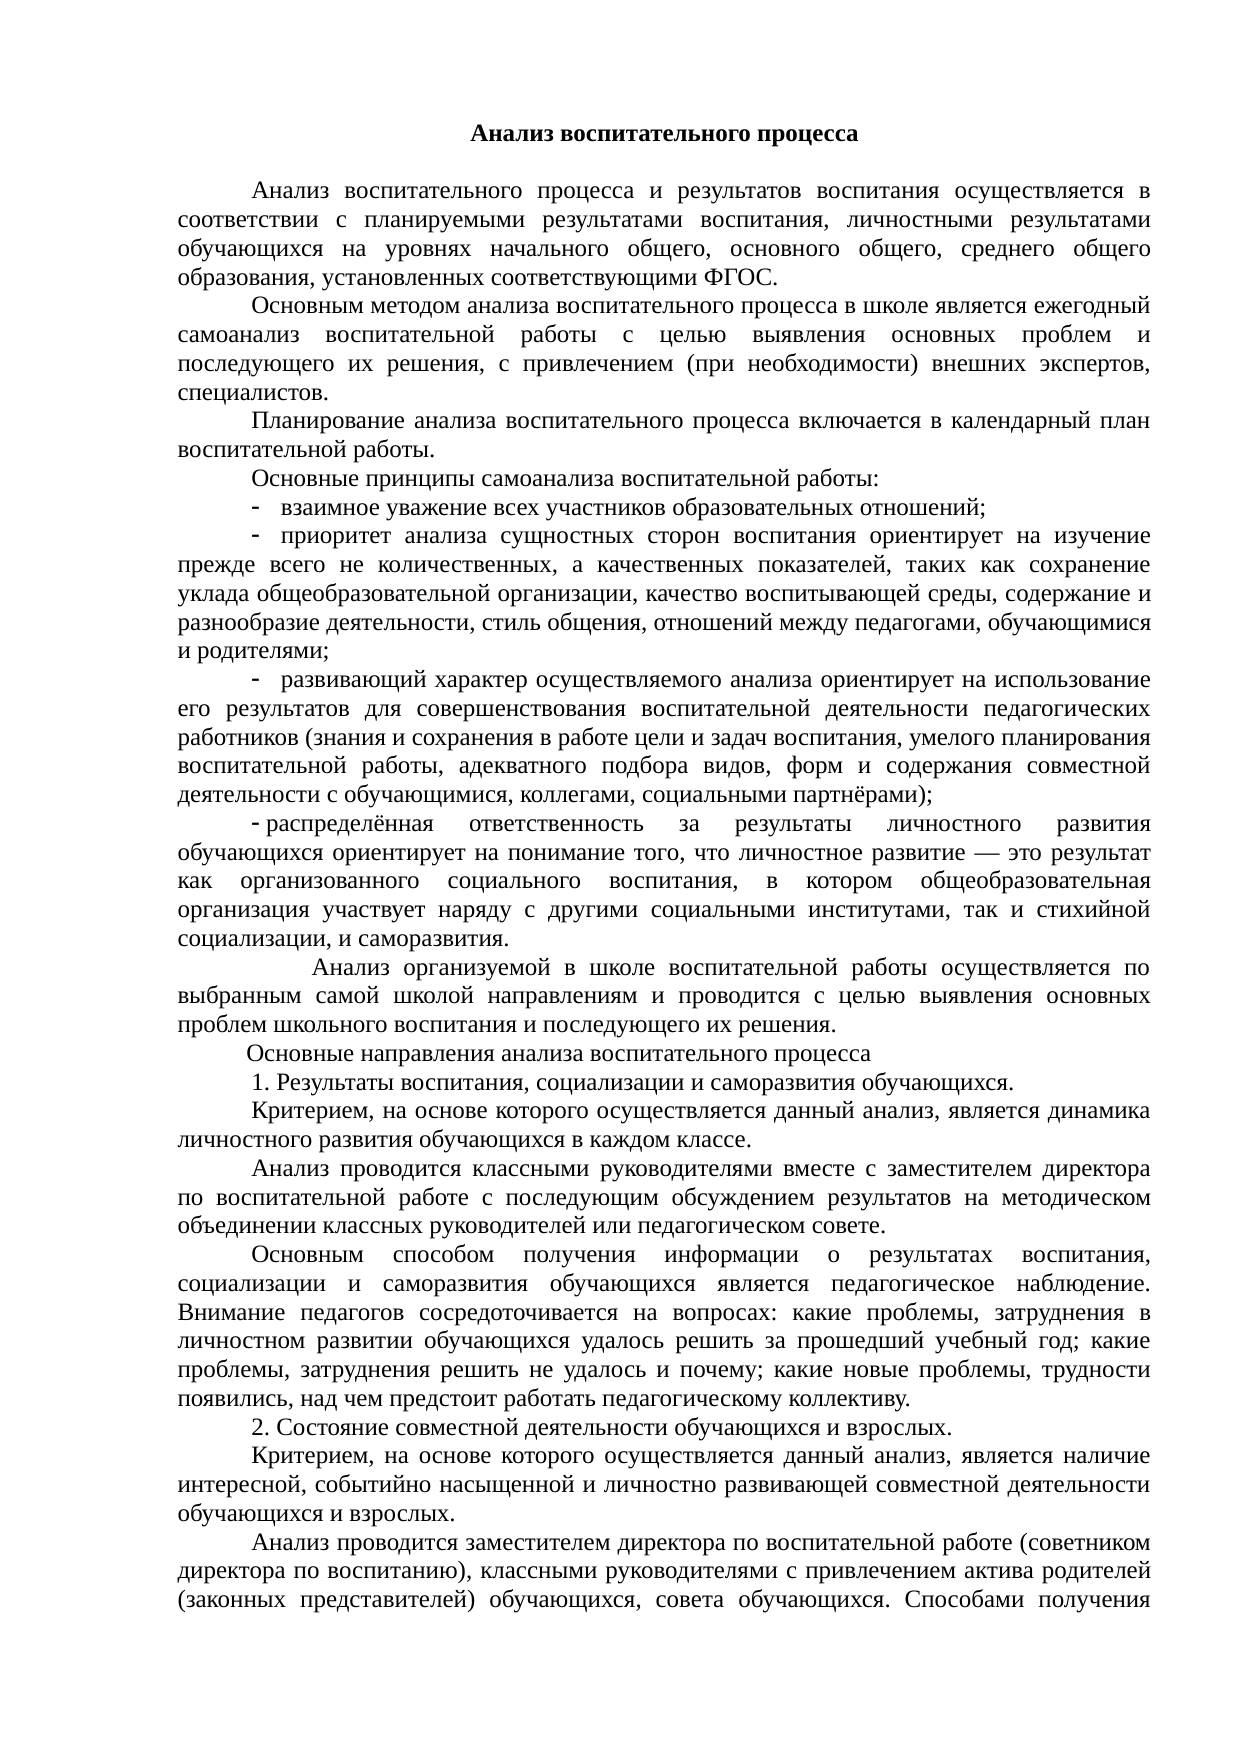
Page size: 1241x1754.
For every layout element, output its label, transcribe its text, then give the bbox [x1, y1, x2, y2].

list приоритет анализа сущностных сторон воспитания ориентирует на изучение прежде всего не количественных, а качественных показателей, таких как сохранение уклада общеобразовательной организации, качество воспитывающей среды, содержание и разнообразие деятельности, стиль общения, отношений между педагогами, обучающимися и родителями; [177, 521, 1152, 664]
list Анализ воспитательного процесса [177, 118, 1152, 147]
text Основные принципы самоанализа воспитательной работы: [177, 463, 1152, 492]
list распределённая ответственность за результаты личностного развития обучающихся ориентирует на понимание того, что личностное развитие — это результат как организованного социального воспитания, в котором общеобразовательная организация участвует наряду с другими социальными институтами, так и стихийной социализации, и саморазвития. [177, 808, 1152, 952]
text Анализ организуемой в школе воспитательной работы осуществляется по выбранным самой школой направлениям и проводится с целью выявления основных проблем школьного воспитания и последующего их решения. [177, 952, 1152, 1038]
text Основные направления анализа воспитательного процесса [177, 1038, 1152, 1067]
text Основным способом получения информации о результатах воспитания, социализации и саморазвития обучающихся является педагогическое наблюдение. Внимание педагогов сосредоточивается на вопросах: какие проблемы, затруднения в личностном развитии обучающихся удалось решить за прошедший учебный год; какие проблемы, затруднения решить не удалось и почему; какие новые проблемы, трудности появились, над чем предстоит работать педагогическому коллективу. [177, 1239, 1152, 1412]
text Основным методом анализа воспитательного процесса в школе является ежегодный самоанализ воспитательной работы с целью выявления основных проблем и последующего их решения, с привлечением (при необходимости) внешних экспертов, специалистов. [177, 291, 1152, 406]
text Планирование анализа воспитательного процесса включается в календарный план воспитательной работы. [177, 406, 1152, 463]
text Анализ проводится классными руководителями вместе с заместителем директора по воспитательной работе с последующим обсуждением результатов на методическом объединении классных руководителей или педагогическом совете. [177, 1153, 1152, 1239]
text Анализ воспитательного процесса и результатов воспитания осуществляется в соответствии с планируемыми результатами воспитания, личностными результатами обучающихся на уровнях начального общего, основного общего, среднего общего образования, установленных соответствующими ФГОС. [177, 176, 1152, 291]
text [177, 1527, 1152, 1613]
text Критерием, на основе которого осуществляется данный анализ, является динамика личностного развития обучающихся в каждом классе. [177, 1096, 1152, 1153]
text 2. Состояние совместной деятельности обучающихся и взрослых. [177, 1412, 1152, 1441]
text Критерием, на основе которого осуществляется данный анализ, является наличие интересной, событийно насыщенной и личностно развивающей совместной деятельности обучающихся и взрослых. [177, 1441, 1152, 1527]
text 1. Результаты воспитания, социализации и саморазвития обучающихся. [177, 1067, 1152, 1096]
list взаимное уважение всех участников образовательных отношений; [177, 492, 1152, 521]
list развивающий характер осуществляемого анализа ориентирует на использование его результатов для совершенствования воспитательной деятельности педагогических работников (знания и сохранения в работе цели и задач воспитания, умелого планирования воспитательной работы, адекватного подбора видов, форм и содержания совместной деятельности с обучающимися, коллегами, социальными партнёрами); [177, 664, 1152, 808]
